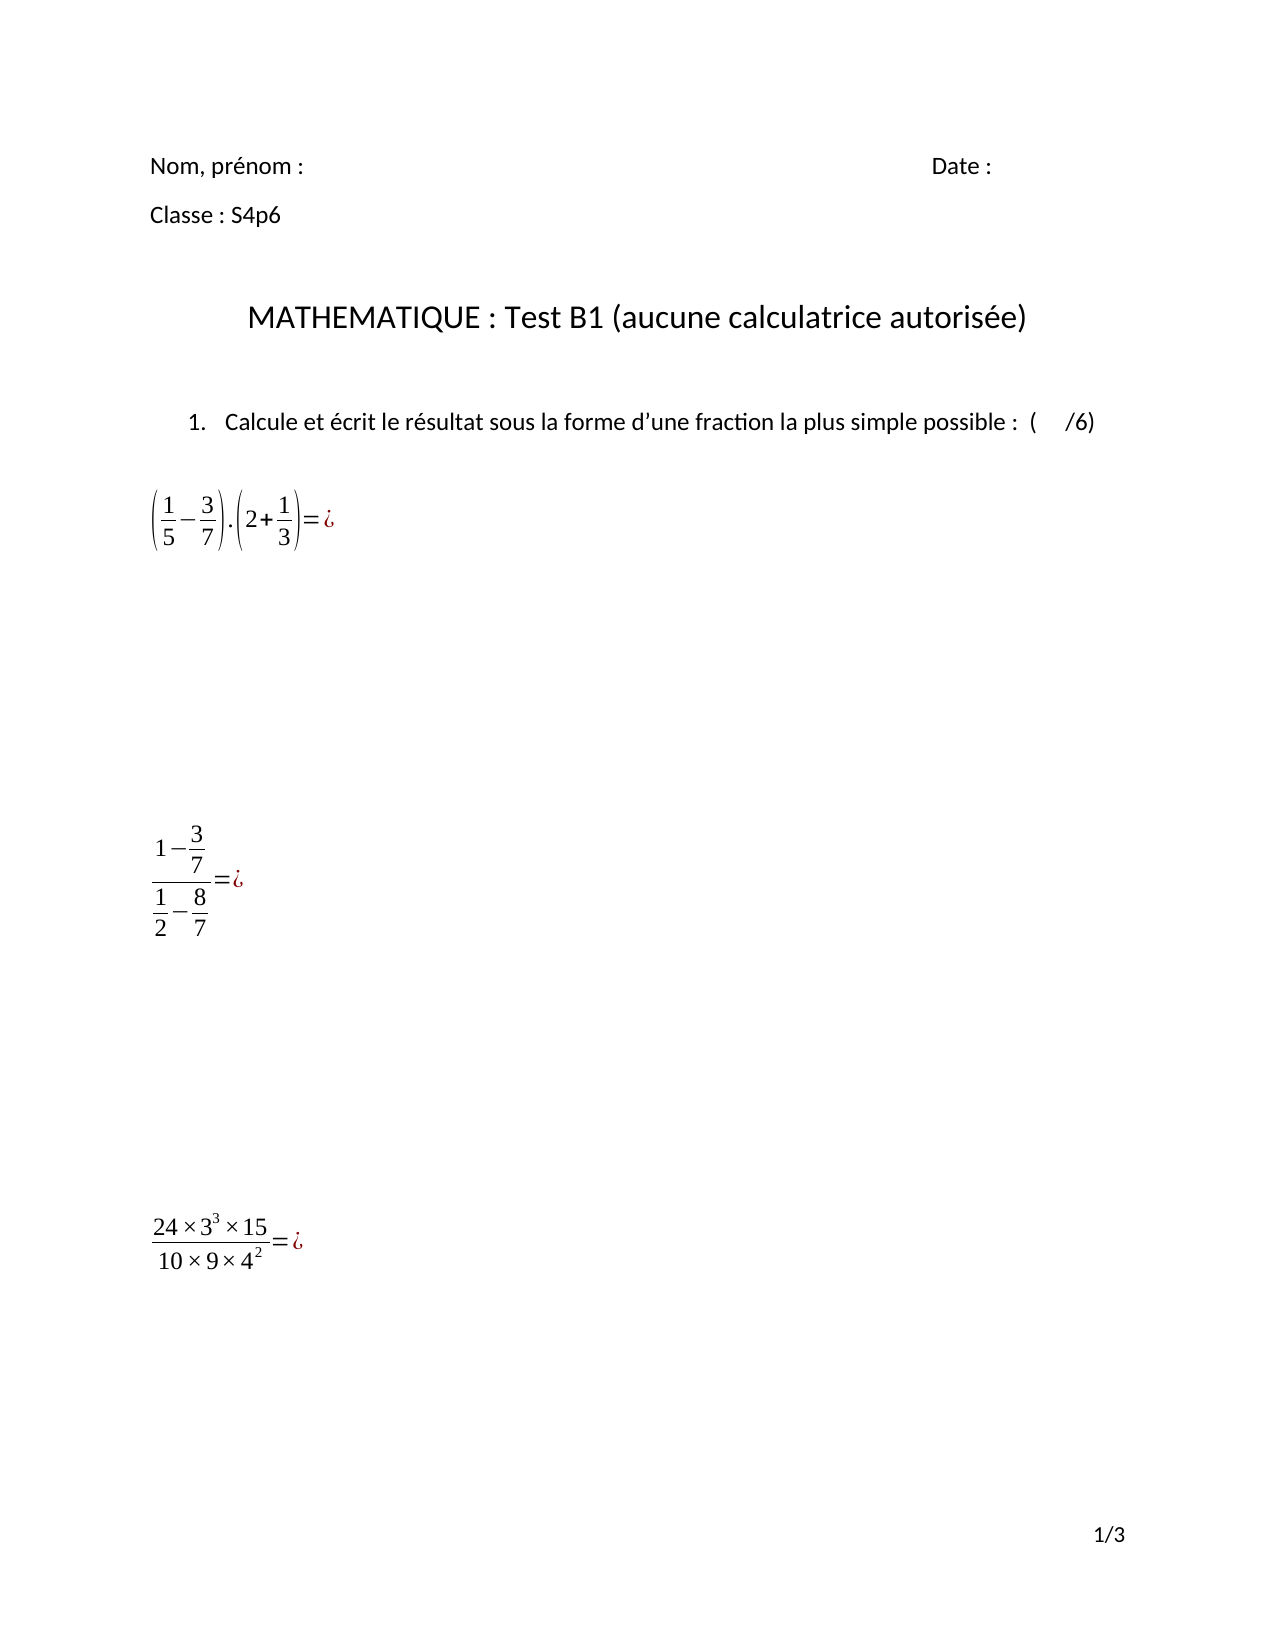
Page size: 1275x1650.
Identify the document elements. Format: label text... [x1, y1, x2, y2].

text Classe : S4p6 [150, 199, 1125, 230]
text Nom, prénom : Date : [150, 150, 1125, 181]
list Calcule et écrit le résultat sous la forme d’une fraction la plus simple possible : ( /6) [187, 406, 1125, 437]
text MATHEMATIQUE : Test B1 (aucune calculatrice autorisée) [150, 296, 1125, 337]
